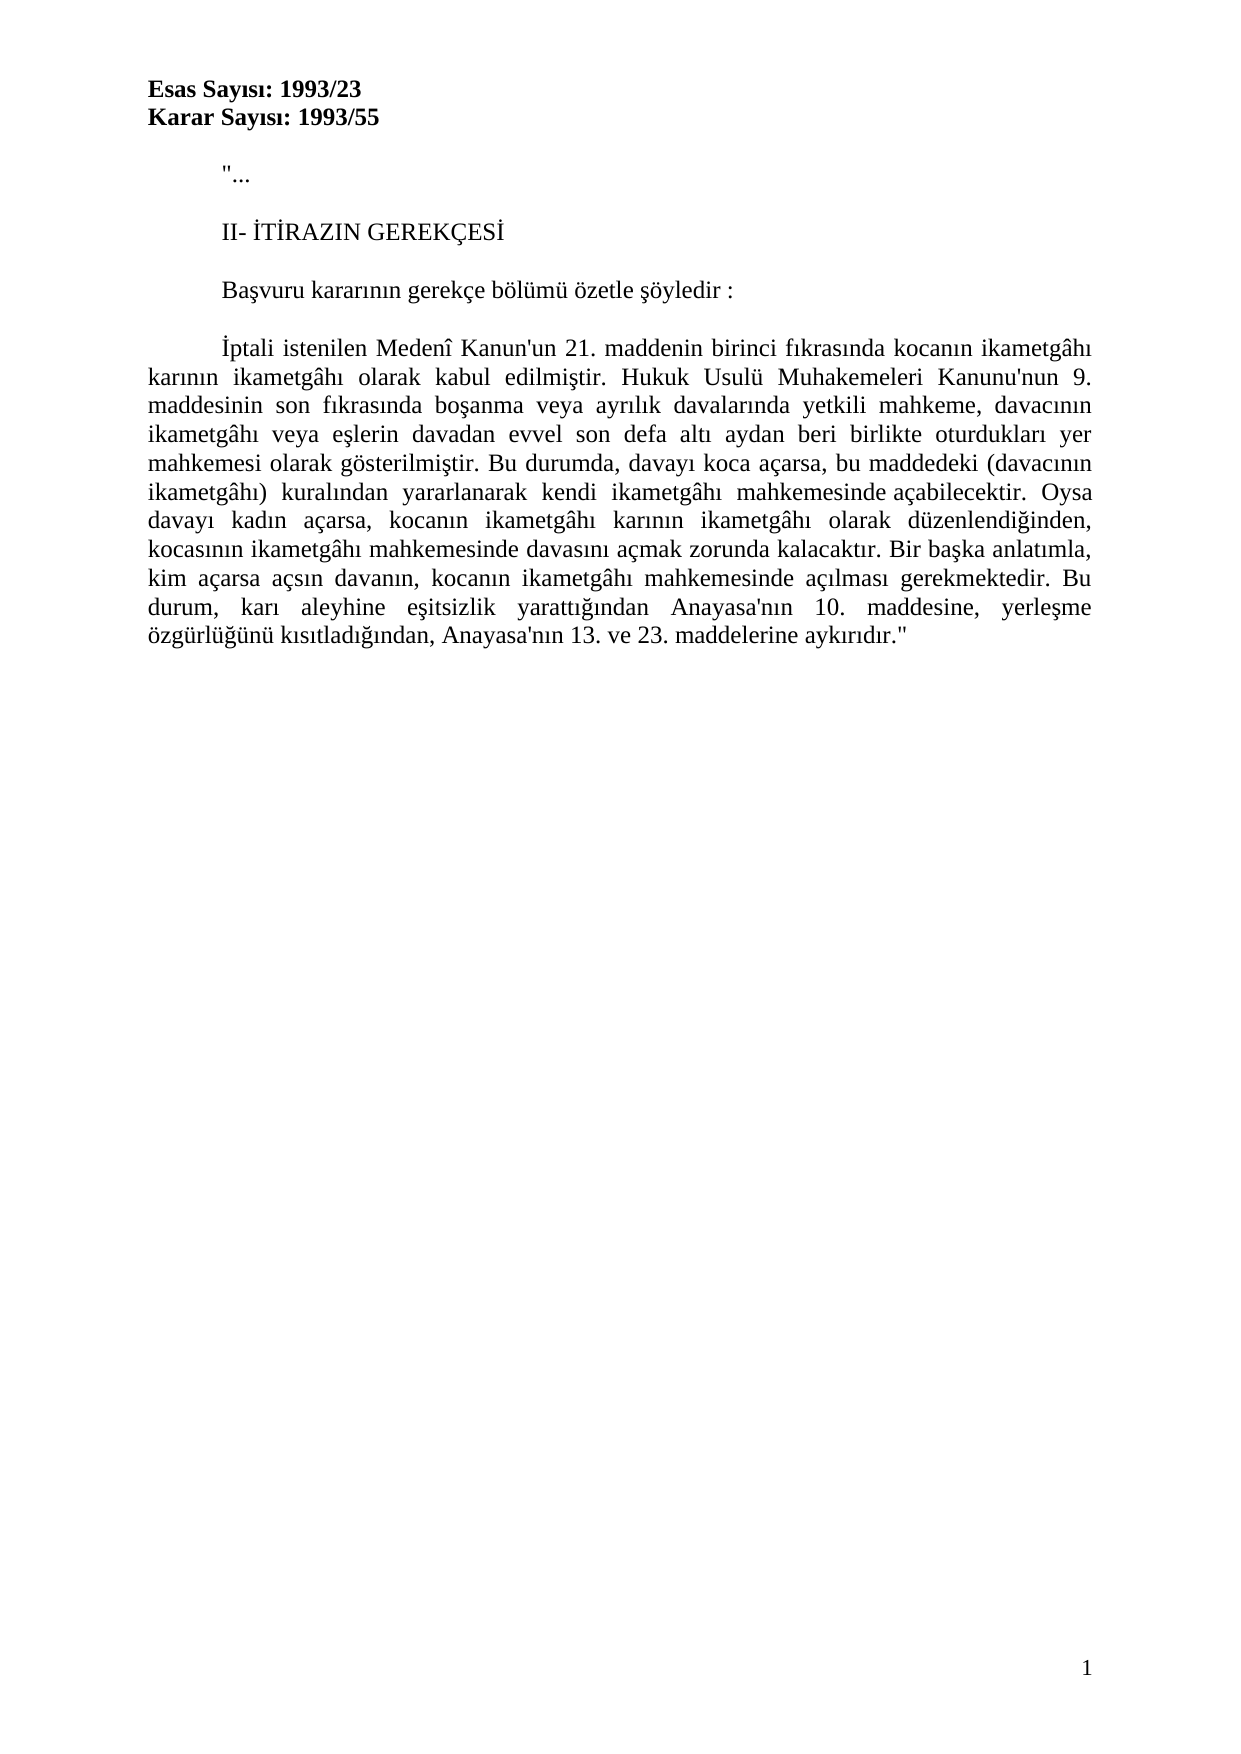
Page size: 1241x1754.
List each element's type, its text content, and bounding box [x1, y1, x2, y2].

text "... [148, 159, 1093, 188]
text İptali istenilen Medenî Kanun'un 21. maddenin birinci fıkrasında kocanın ikametgâhı karının ikametgâhı olarak kabul edilmiştir. Hukuk Usulü Muhakemeleri Kanunu'nun 9. maddesinin son fıkrasında boşanma veya ayrılık davalarında yetkili mahkeme, davacının ikametgâhı veya eşlerin davadan evvel son defa altı aydan beri birlikte oturdukları yer mahkemesi olarak gösterilmiştir. Bu durumda, davayı koca açarsa, bu maddedeki (davacının ikametgâhı) kuralından yararlanarak kendi ikametgâhı mahkemesinde açabilecektir. Oysa davayı kadın açarsa, kocanın ikametgâhı karının ikametgâhı olarak düzenlendiğinden, kocasının ikametgâhı mahkemesinde davasını açmak zorunda kalacaktır. Bir başka anlatımla, kim açarsa açsın davanın, kocanın ikametgâhı mahkemesinde açılması gerekmektedir. Bu durum, karı aleyhine eşitsizlik yarattığından Anayasa'nın 10. maddesine, yerleşme özgürlüğünü kısıtladığından, Anayasa'nın 13. ve 23. maddelerine aykırıdır." [148, 333, 1093, 649]
text II- İTİRAZIN GEREKÇESİ [148, 217, 1093, 246]
text Başvuru kararının gerekçe bölümü özetle şöyledir : [148, 275, 1093, 304]
